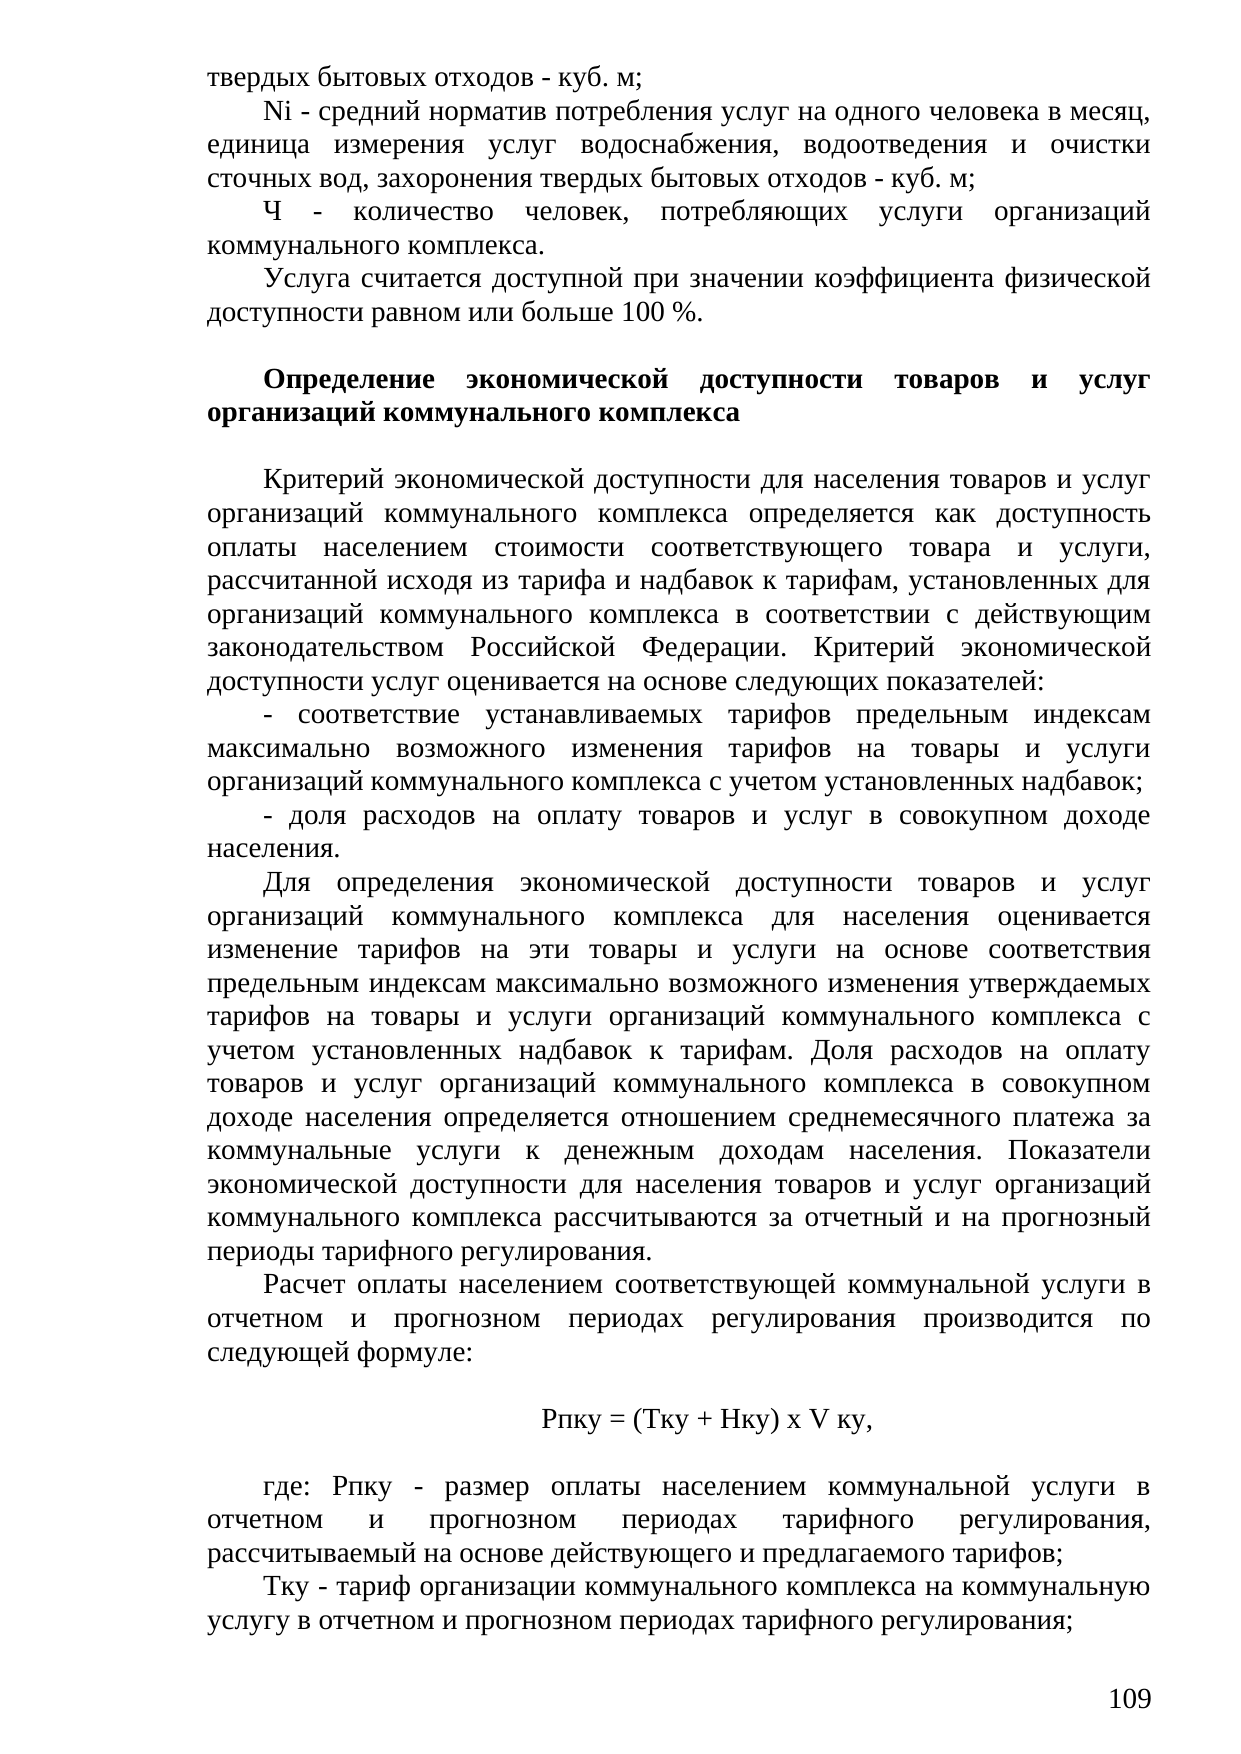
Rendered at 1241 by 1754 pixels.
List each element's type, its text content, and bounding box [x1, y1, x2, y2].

text Услуга считается доступной при значении коэффициента физической доступности равном или больше 100 %. [207, 260, 1152, 327]
text Ni - средний норматив потребления услуг на одного человека в месяц, единица измерения услуг водоснабжения, водоотведения и очистки сточных вод, захоронения твердых бытовых отходов - куб. м; [207, 93, 1152, 193]
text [207, 59, 1152, 93]
text Расчет оплаты населением соответствующей коммунальной услуги в отчетном и прогнозном периодах регулирования производится по следующей формуле: [207, 1267, 1152, 1367]
text Критерий экономической доступности для населения товаров и услуг организаций коммунального комплекса определяется как доступность оплаты населением стоимости соответствующего товара и услуги, рассчитанной исходя из тарифа и надбавок к тарифам, установленных для организаций коммунального комплекса в соответствии с действующим законодательством Российской Федерации. Критерий экономической доступности услуг оценивается на основе следующих показателей: [207, 462, 1152, 696]
text Для определения экономической доступности товаров и услуг организаций коммунального комплекса для населения оценивается изменение тарифов на эти товары и услуги на основе соответствия предельным индексам максимально возможного изменения утверждаемых тарифов на товары и услуги организаций коммунального комплекса с учетом установленных надбавок к тарифам. Доля расходов на оплату товаров и услуг организаций коммунального комплекса в совокупном доходе населения определяется отношением среднемесячного платежа за коммунальные услуги к денежным доходам населения. Показатели экономической доступности для населения товаров и услуг организаций коммунального комплекса рассчитываются за отчетный и на прогнозный периоды тарифного регулирования. [207, 864, 1152, 1267]
text - доля расходов на оплату товаров и услуг в совокупном доходе населения. [207, 797, 1152, 864]
text Определение экономической доступности товаров и услуг организаций коммунального комплекса [207, 361, 1152, 428]
text - соответствие устанавливаемых тарифов предельным индексам максимально возможного изменения тарифов на товары и услуги организаций коммунального комплекса с учетом установленных надбавок; [207, 696, 1152, 797]
text Тку - тариф организации коммунального комплекса на коммунальную услугу в отчетном и прогнозном периодах тарифного регулирования; [207, 1568, 1152, 1636]
text Ч - количество человек, потребляющих услуги организаций коммунального комплекса. [207, 193, 1152, 260]
text Рпку = (Тку + Нку) x V ку, [207, 1401, 1152, 1434]
text где: Рпку - размер оплаты населением коммунальной услуги в отчетном и прогнозном периодах тарифного регулирования, рассчитываемый на основе действующего и предлагаемого тарифов; [207, 1468, 1152, 1568]
